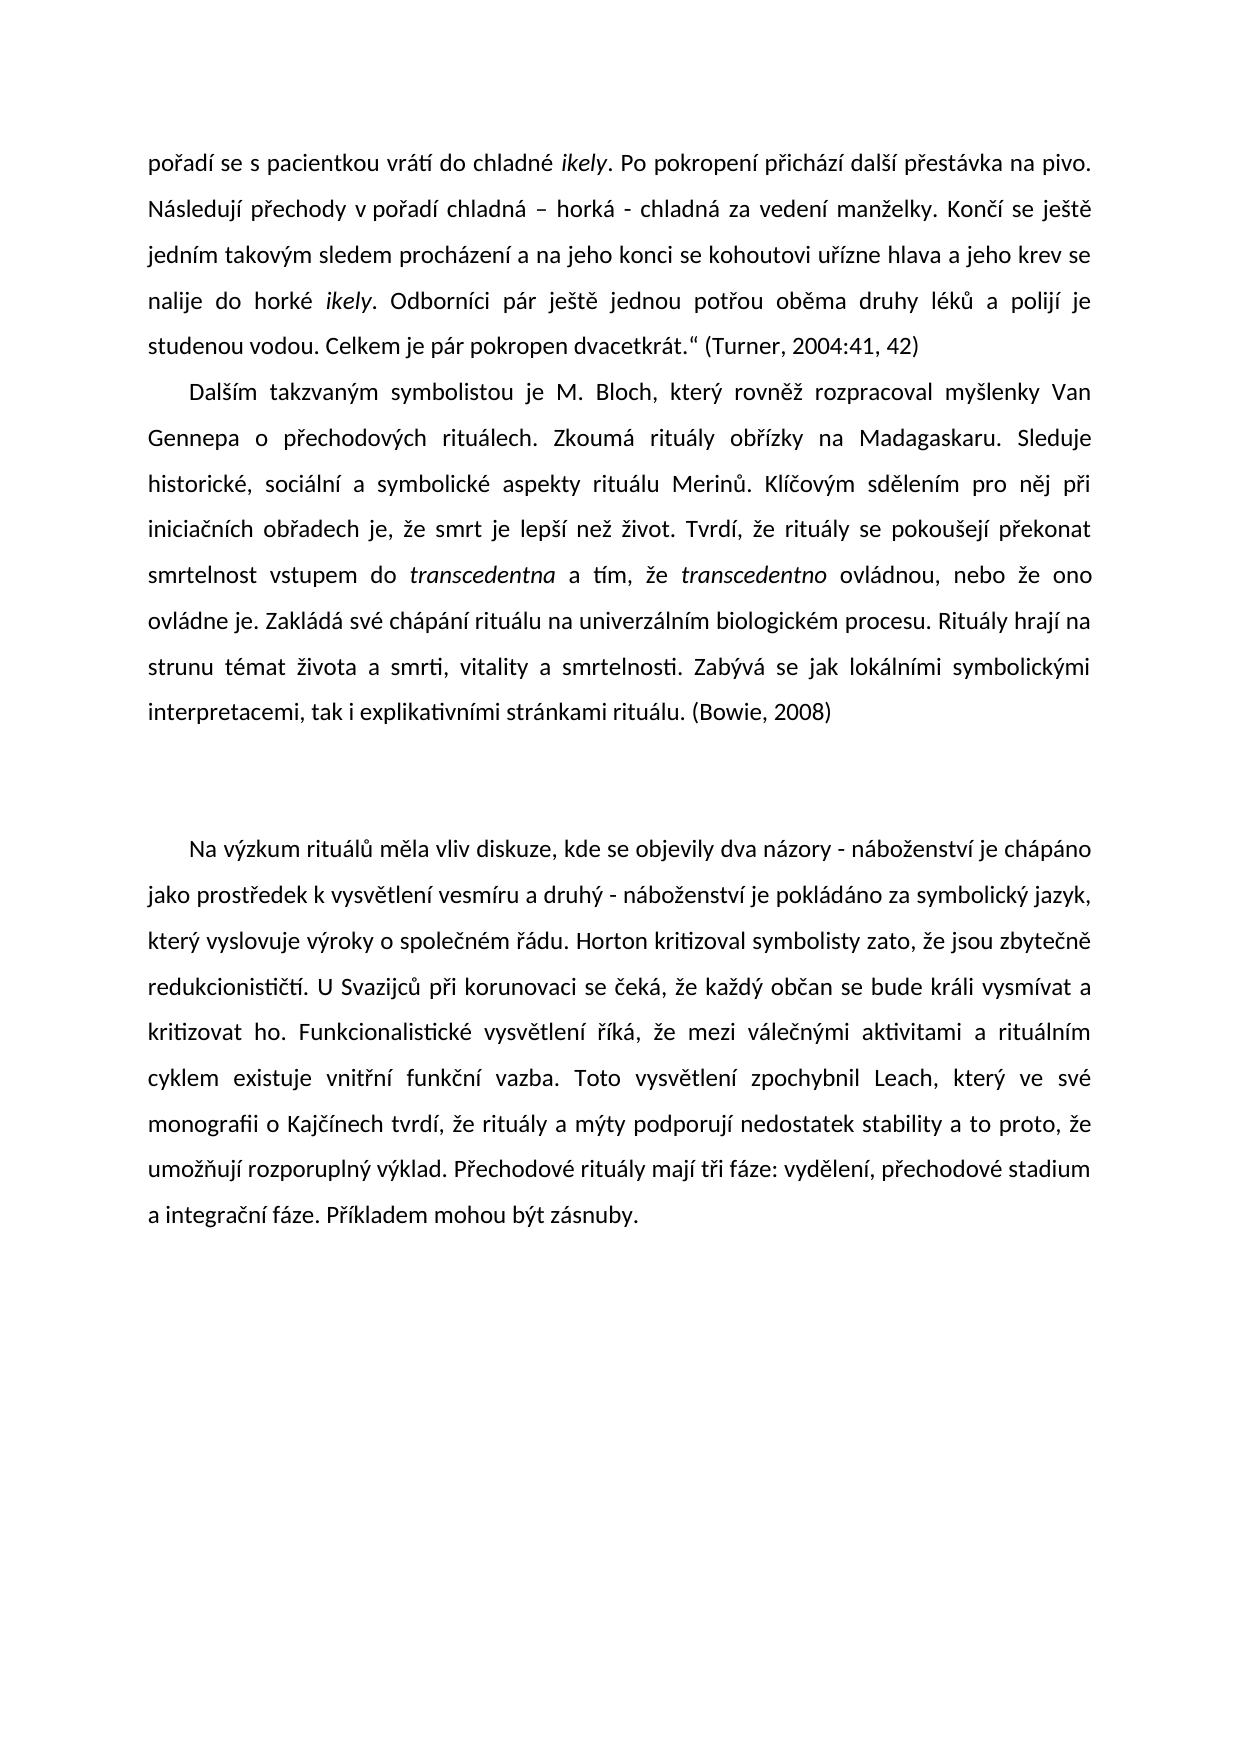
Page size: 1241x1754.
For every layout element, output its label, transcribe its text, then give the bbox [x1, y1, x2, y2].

text Na výzkum rituálů měla vliv diskuze, kde se objevily dva názory - náboženství je chápáno jako prostředek k vysvětlení vesmíru a druhý - náboženství je pokládáno za symbolický jazyk, který vyslovuje výroky o společném řádu. Horton kritizoval symbolisty zato, že jsou zbytečně redukcionističtí. U Svazijců při korunovaci se čeká, že každý občan se bude králi vysmívat a kritizovat ho. Funkcionalistické vysvětlení říká, že mezi válečnými aktivitami a rituálním cyklem existuje vnitřní funkční vazba. Toto vysvětlení zpochybnil Leach, který ve své monografii o Kajčínech tvrdí, že rituály a mýty podporují nedostatek stability a to proto, že umožňují rozporuplný výklad. Přechodové rituály mají tři fáze: vydělení, přechodové stadium a integrační fáze. Příkladem mohou být zásnuby. [148, 833, 1093, 1230]
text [148, 148, 1093, 361]
text Dalším takzvaným symbolistou je M. Bloch, který rovněž rozpracoval myšlenky Van Gennepa o přechodových rituálech. Zkoumá rituály obřízky na Madagaskaru. Sleduje historické, sociální a symbolické aspekty rituálu Merinů. Klíčovým sdělením pro něj při iniciačních obřadech je, že smrt je lepší než život. Tvrdí, že rituály se pokoušejí překonat smrtelnost vstupem do transcedentna a tím, že transcedentno ovládnou, nebo že ono ovládne je. Zakládá své chápání rituálu na univerzálním biologickém procesu. Rituály hrají na strunu témat života a smrti, vitality a smrtelnosti. Zabývá se jak lokálními symbolickými interpretacemi, tak i explikativními stránkami rituálu. (Bowie, 2008) [148, 376, 1093, 727]
